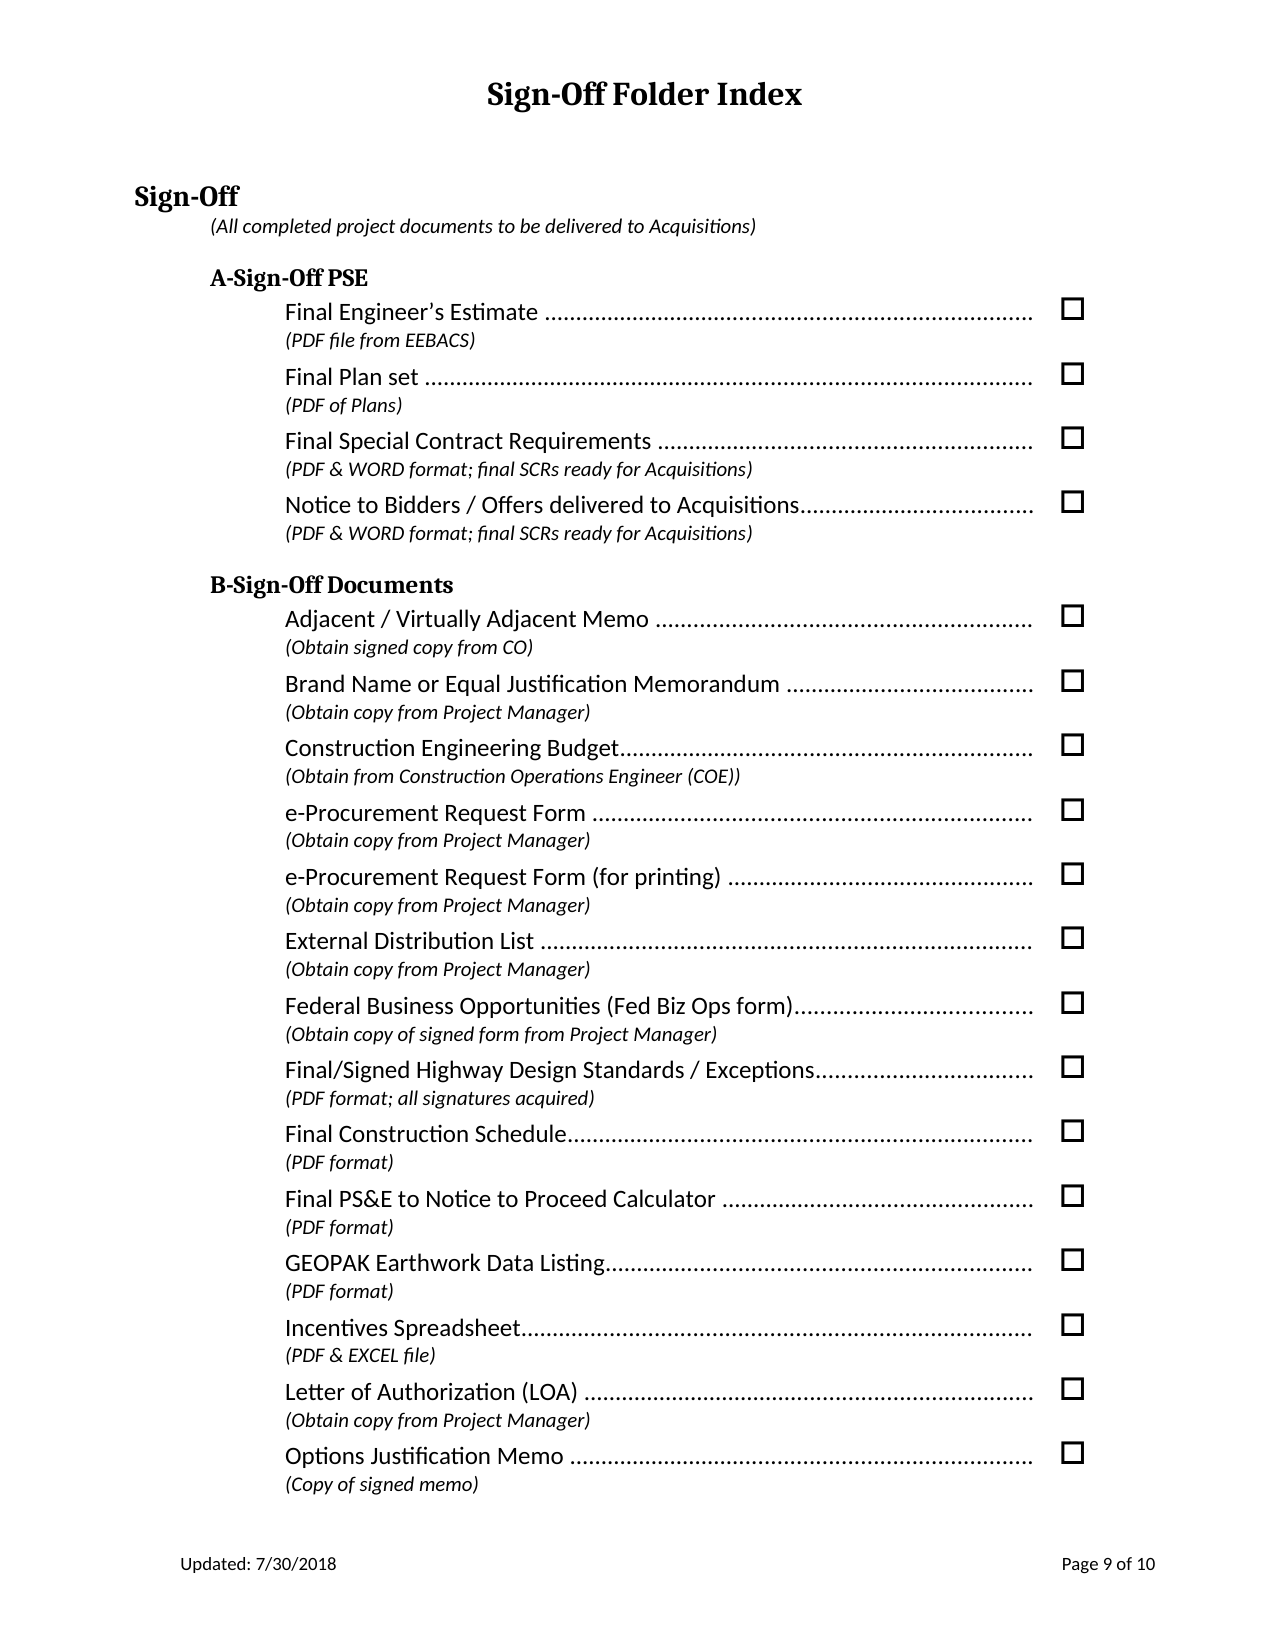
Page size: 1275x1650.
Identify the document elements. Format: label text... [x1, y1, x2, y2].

text (PDF & WORD format; final SCRs ready for Acquisitions) [285, 521, 1042, 546]
text (PDF of Plans) [285, 392, 1042, 417]
text (Obtain copy of signed form from Project Manager) [285, 1021, 1042, 1046]
text Final Engineer’s Estimate [285, 296, 1080, 327]
text (PDF format; all signatures acquired) [285, 1085, 1042, 1111]
text Final PS&E to Notice to Proceed Calculator [285, 1183, 1080, 1214]
text Final Construction Schedule [285, 1118, 1080, 1149]
text (PDF & WORD format; final SCRs ready for Acquisitions) [285, 456, 1042, 482]
text (Obtain signed copy from CO) [285, 634, 1042, 660]
text (Obtain from Construction Operations Engineer (COE)) [285, 763, 1042, 789]
text (Copy of signed memo) [285, 1471, 1042, 1497]
text Adjacent / Virtually Adjacent Memo [285, 603, 1080, 634]
text Final Plan set [285, 361, 1080, 392]
text Options Justification Memo [285, 1440, 1080, 1471]
text Brand Name or Equal Justification Memorandum [285, 668, 1080, 699]
text (Obtain copy from Project Manager) [285, 892, 1042, 917]
text Final/Signed Highway Design Standards / Exceptions [285, 1054, 1080, 1085]
text (Obtain copy from Project Manager) [285, 1407, 1042, 1432]
text (PDF format) [285, 1214, 1042, 1239]
subtitle A-Sign-Off PSE [210, 263, 1155, 292]
text Construction Engineering Budget [285, 732, 1080, 763]
text (Obtain copy from Project Manager) [285, 956, 1042, 982]
text (Obtain copy from Project Manager) [285, 828, 1042, 853]
text Notice to Bidders / Offers delivered to Acquisitions [285, 489, 1080, 521]
text GEOPAK Earthwork Data Listing [285, 1247, 1080, 1278]
text Letter of Authorization (LOA) [285, 1376, 1080, 1407]
text e-Procurement Request Form [285, 797, 1080, 828]
text (Obtain copy from Project Manager) [285, 699, 1042, 724]
text (PDF file from EEBACS) [285, 327, 1042, 353]
text (PDF format) [285, 1278, 1042, 1304]
text Federal Business Opportunities (Fed Biz Ops form) [285, 990, 1080, 1021]
text Final Special Contract Requirements [285, 425, 1080, 456]
subtitle B-Sign-Off Documents [210, 571, 1155, 599]
text (PDF & EXCEL file) [285, 1343, 1042, 1368]
text External Distribution List [285, 925, 1080, 956]
subtitle Sign-Off [135, 180, 1155, 213]
text e-Procurement Request Form (for printing) [285, 861, 1080, 892]
text (All completed project documents to be delivered to Acquisitions) [135, 213, 1042, 239]
text (PDF format) [285, 1149, 1042, 1175]
text Incentives Spreadsheet [285, 1312, 1080, 1343]
